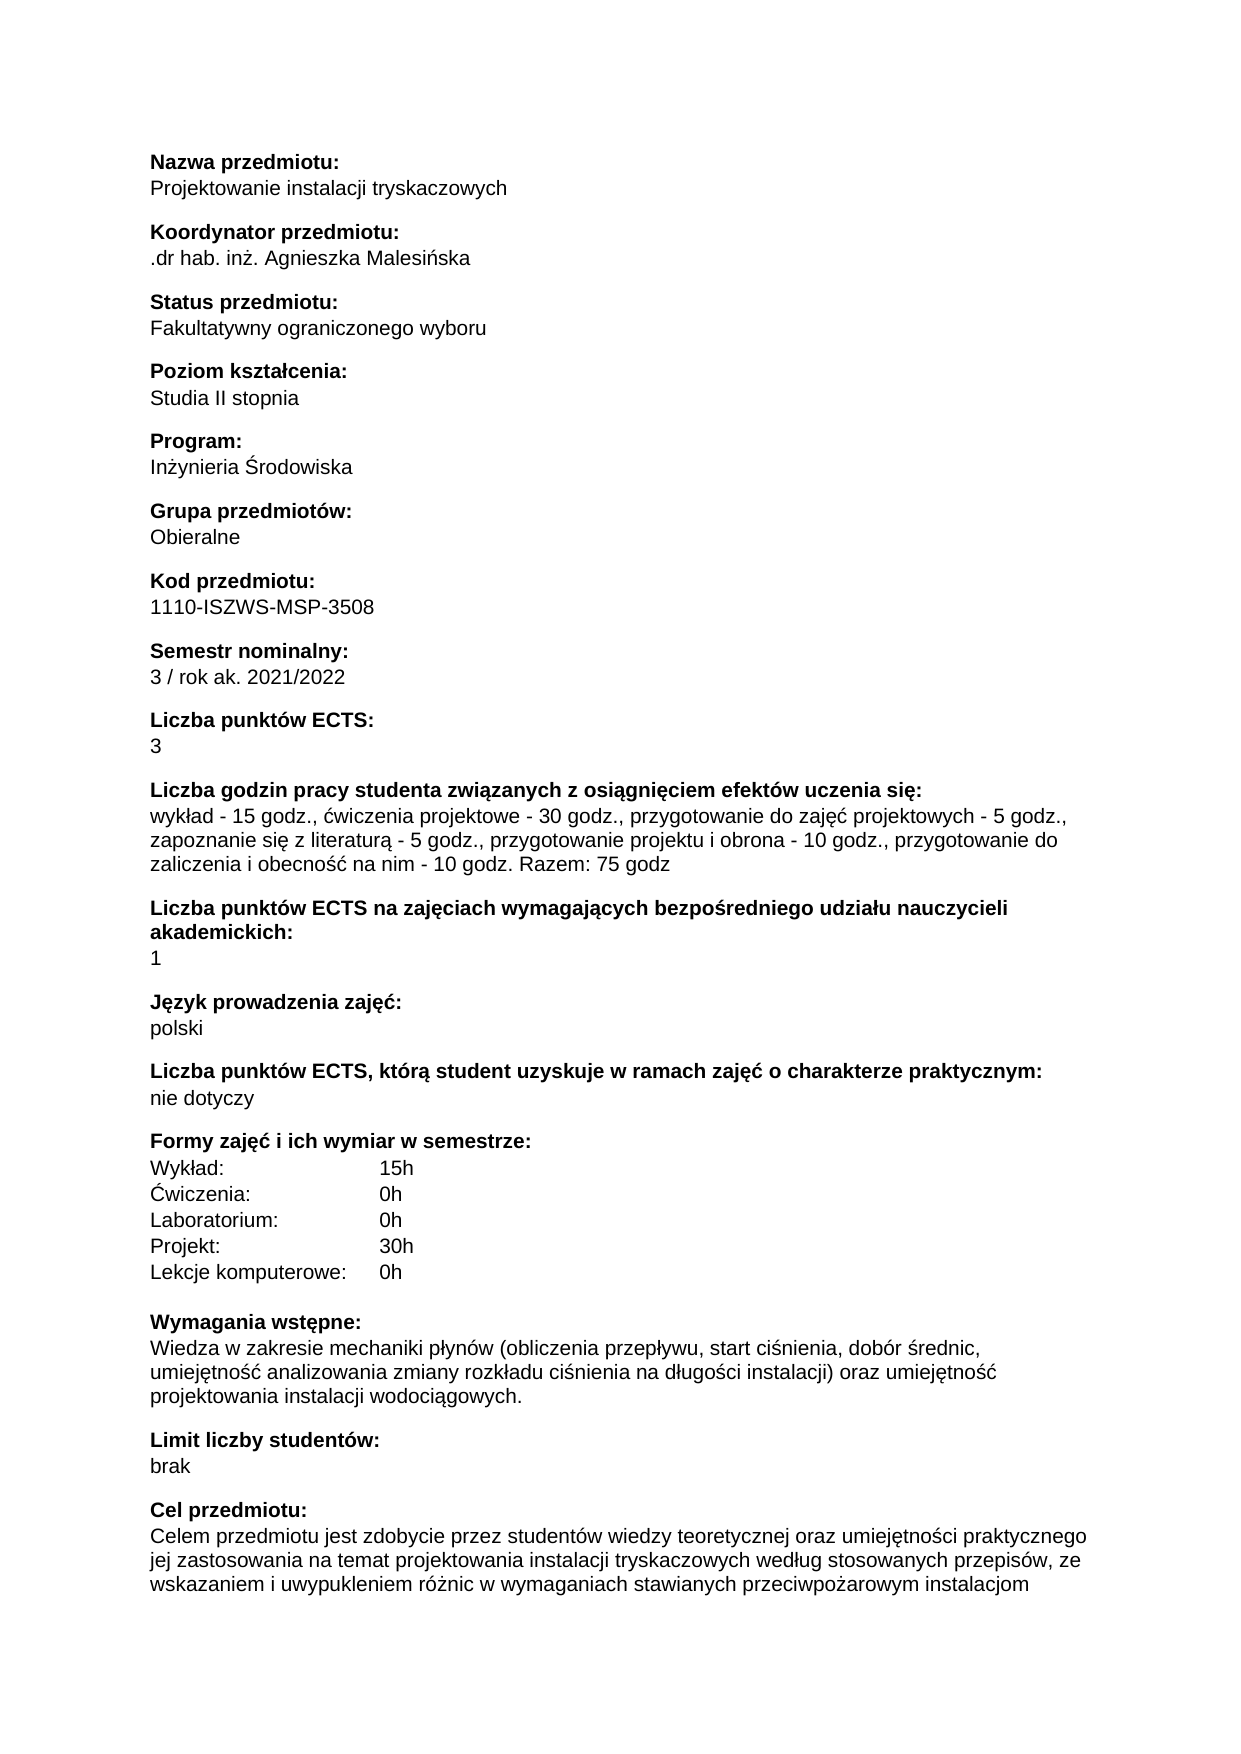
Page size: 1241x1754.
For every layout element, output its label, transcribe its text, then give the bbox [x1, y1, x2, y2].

text Limit liczby studentów: [150, 1428, 1090, 1452]
text Liczba punktów ECTS, którą student uzyskuje w ramach zajęć o charakterze praktycznym: [150, 1059, 1090, 1083]
text Semestr nominalny: [150, 638, 1090, 662]
table_cell Projekt: [140, 1234, 367, 1258]
text 3 / rok ak. 2021/2022 [150, 664, 1090, 688]
text Cel przedmiotu: [150, 1497, 1090, 1521]
text Nazwa przedmiotu: [150, 150, 1090, 174]
table_header Wykład: [140, 1156, 367, 1180]
text Obieralne [150, 525, 1090, 549]
text Program: [150, 429, 1090, 453]
table_cell 30h [369, 1232, 597, 1258]
text Poziom kształcenia: [150, 359, 1090, 383]
text Kod przedmiotu: [150, 569, 1090, 593]
text Studia II stopnia [150, 385, 1090, 409]
text polski [150, 1016, 1090, 1039]
text 1110-ISZWS-MSP-3508 [150, 595, 1090, 619]
text Projektowanie instalacji tryskaczowych [150, 176, 1090, 200]
text Liczba punktów ECTS: [150, 708, 1090, 732]
table_cell 0h [369, 1206, 597, 1232]
text Wymagania wstępne: [150, 1310, 1090, 1334]
table_cell 0h [369, 1258, 597, 1284]
text 1 [150, 946, 1090, 970]
text Grupa przedmiotów: [150, 499, 1090, 523]
text brak [150, 1454, 1090, 1478]
table_cell Lekcje komputerowe: [140, 1260, 367, 1284]
text Inżynieria Środowiska [150, 455, 1090, 479]
table_header 15h [369, 1156, 597, 1180]
table_cell 0h [369, 1180, 597, 1206]
text wykład - 15 godz., ćwiczenia projektowe - 30 godz., przygotowanie do zajęć projektowych - 5 godz., zapoznanie się z literaturą - 5 godz., przygotowanie projektu i obrona - 10 godz., przygotowanie do zaliczenia i obecność na nim - 10 godz. Razem: 75 godz [150, 804, 1090, 876]
text Koordynator przedmiotu: [150, 220, 1090, 244]
text 3 [150, 734, 1090, 758]
text Wiedza w zakresie mechaniki płynów (obliczenia przepływu, start ciśnienia, dobór średnic, umiejętność analizowania zmiany rozkładu ciśnienia na długości instalacji) oraz umiejętność projektowania instalacji wodociągowych. [150, 1336, 1090, 1408]
text nie dotyczy [150, 1085, 1090, 1109]
table_cell Ćwiczenia: [140, 1182, 367, 1206]
text Liczba godzin pracy studenta związanych z osiągnięciem efektów uczenia się: [150, 778, 1090, 802]
table_cell Laboratorium: [140, 1208, 367, 1232]
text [150, 1523, 1090, 1595]
text Język prowadzenia zajęć: [150, 989, 1090, 1013]
text Formy zajęć i ich wymiar w semestrze: [150, 1129, 1090, 1153]
text Status przedmiotu: [150, 289, 1090, 313]
text .dr hab. inż. Agnieszka Malesińska [150, 246, 1090, 270]
text Fakultatywny ograniczonego wyboru [150, 316, 1090, 339]
text Liczba punktów ECTS na zajęciach wymagających bezpośredniego udziału nauczycieli akademickich: [150, 896, 1090, 944]
